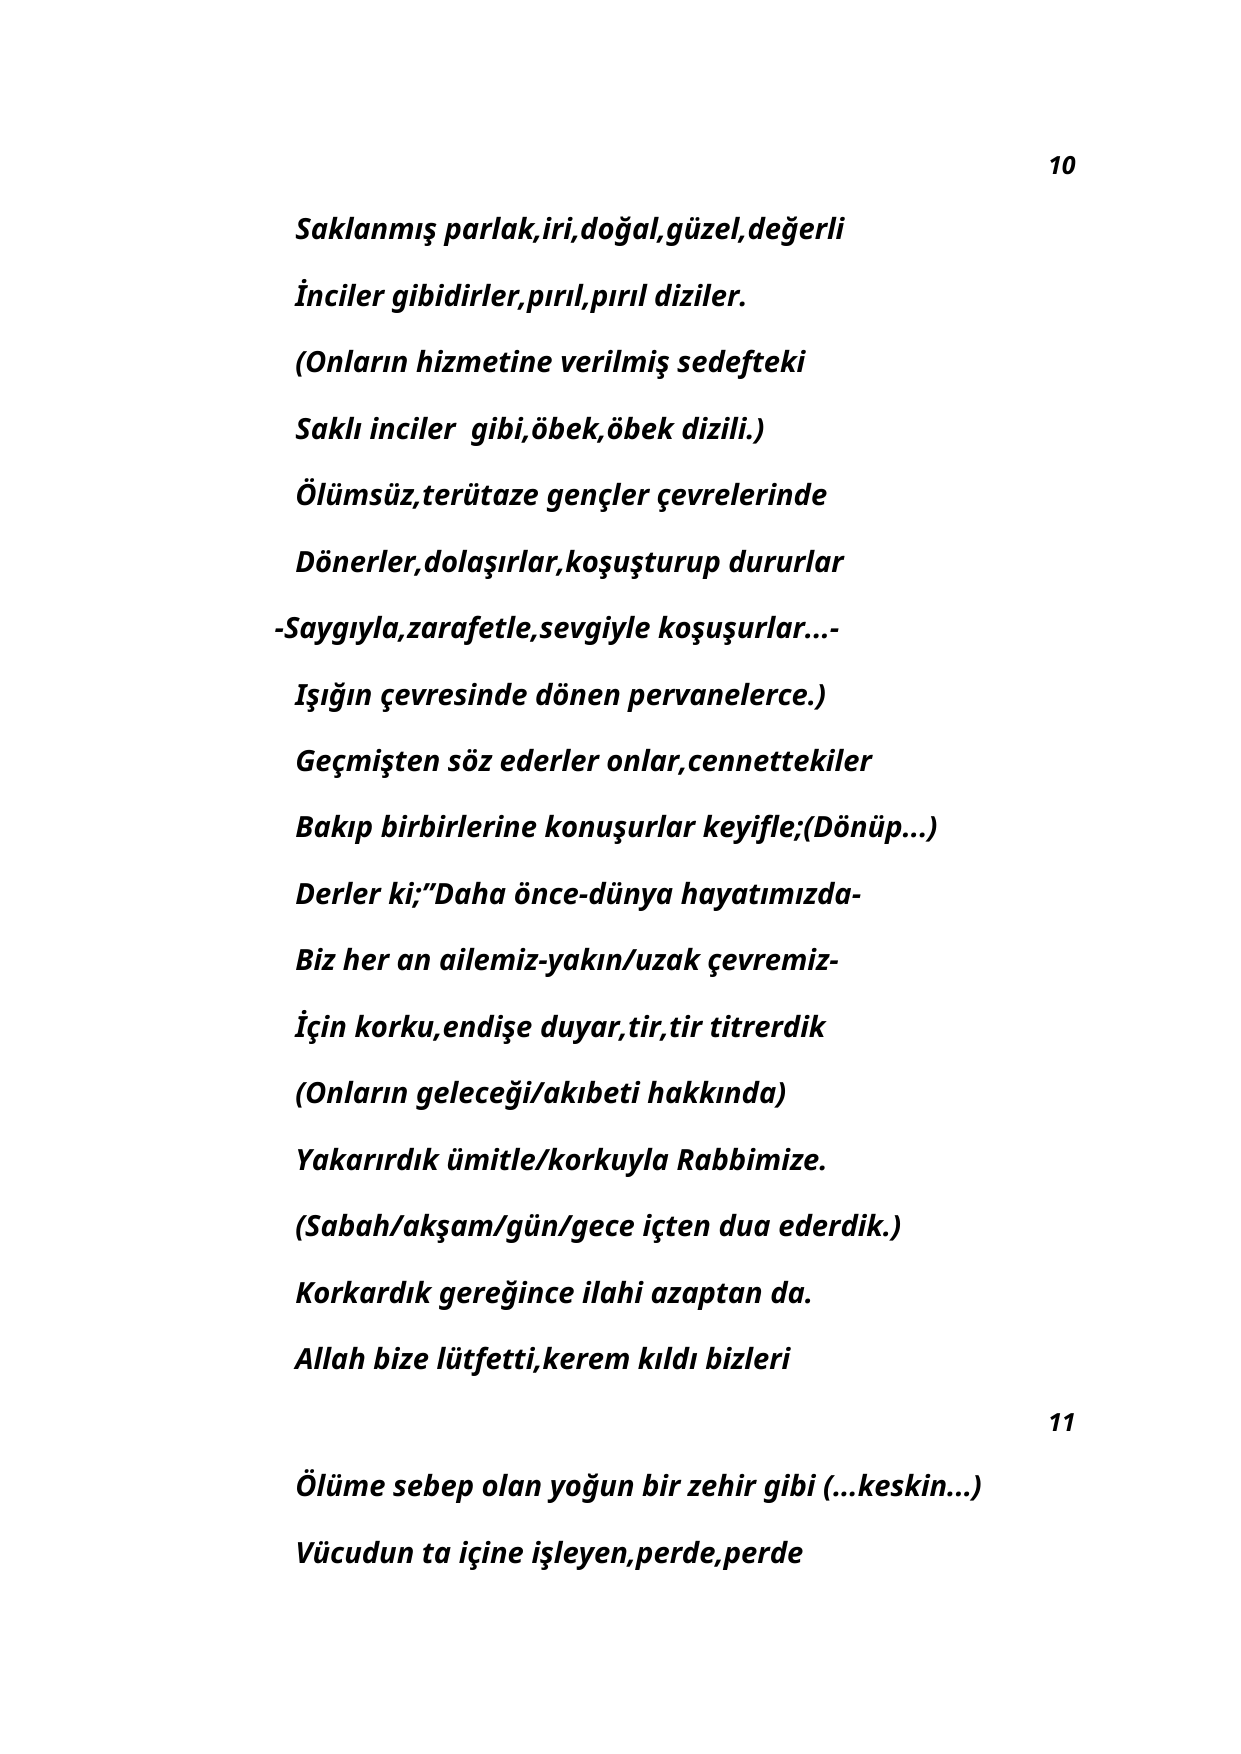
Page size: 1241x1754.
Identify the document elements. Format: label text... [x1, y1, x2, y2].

text Biz her an ailemiz-yakın/uzak çevremiz- [148, 939, 1092, 979]
text 10 [148, 148, 1092, 182]
text (Onların hizmetine verilmiş sedefteki [148, 341, 1092, 381]
text Korkardık gereğince ilahi azaptan da. [148, 1272, 1092, 1312]
text Vücudun ta içine işleyen,perde,perde [148, 1532, 1092, 1572]
text -Saygıyla,zarafetle,sevgiyle koşuşurlar...- [148, 607, 1092, 647]
text (Sabah/akşam/gün/gece içten dua ederdik.) [148, 1205, 1092, 1245]
text 11 [148, 1405, 1092, 1439]
text İnciler gibidirler,pırıl,pırıl diziler. [148, 275, 1092, 315]
text İçin korku,endişe duyar,tir,tir titrerdik [148, 1006, 1092, 1046]
text Işığın çevresinde dönen pervanelerce.) [148, 674, 1092, 713]
text Saklanmış parlak,iri,doğal,güzel,değerli [148, 208, 1092, 248]
text Saklı inciler gibi,öbek,öbek dizili.) [148, 408, 1092, 448]
text Ölüme sebep olan yoğun bir zehir gibi (...keskin...) [148, 1466, 1092, 1505]
text Derler ki;”Daha önce-dünya hayatımızda- [148, 873, 1092, 913]
text Yakarırdık ümitle/korkuyla Rabbimize. [148, 1139, 1092, 1179]
text Dönerler,dolaşırlar,koşuşturup dururlar [148, 541, 1092, 581]
text Bakıp birbirlerine konuşurlar keyifle;(Dönüp...) [148, 807, 1092, 846]
text Ölümsüz,terütaze gençler çevrelerinde [148, 474, 1092, 514]
text (Onların geleceği/akıbeti hakkında) [148, 1072, 1092, 1112]
text Allah bize lütfetti,kerem kıldı bizleri [148, 1338, 1092, 1378]
text Geçmişten söz ederler onlar,cennettekiler [148, 740, 1092, 780]
